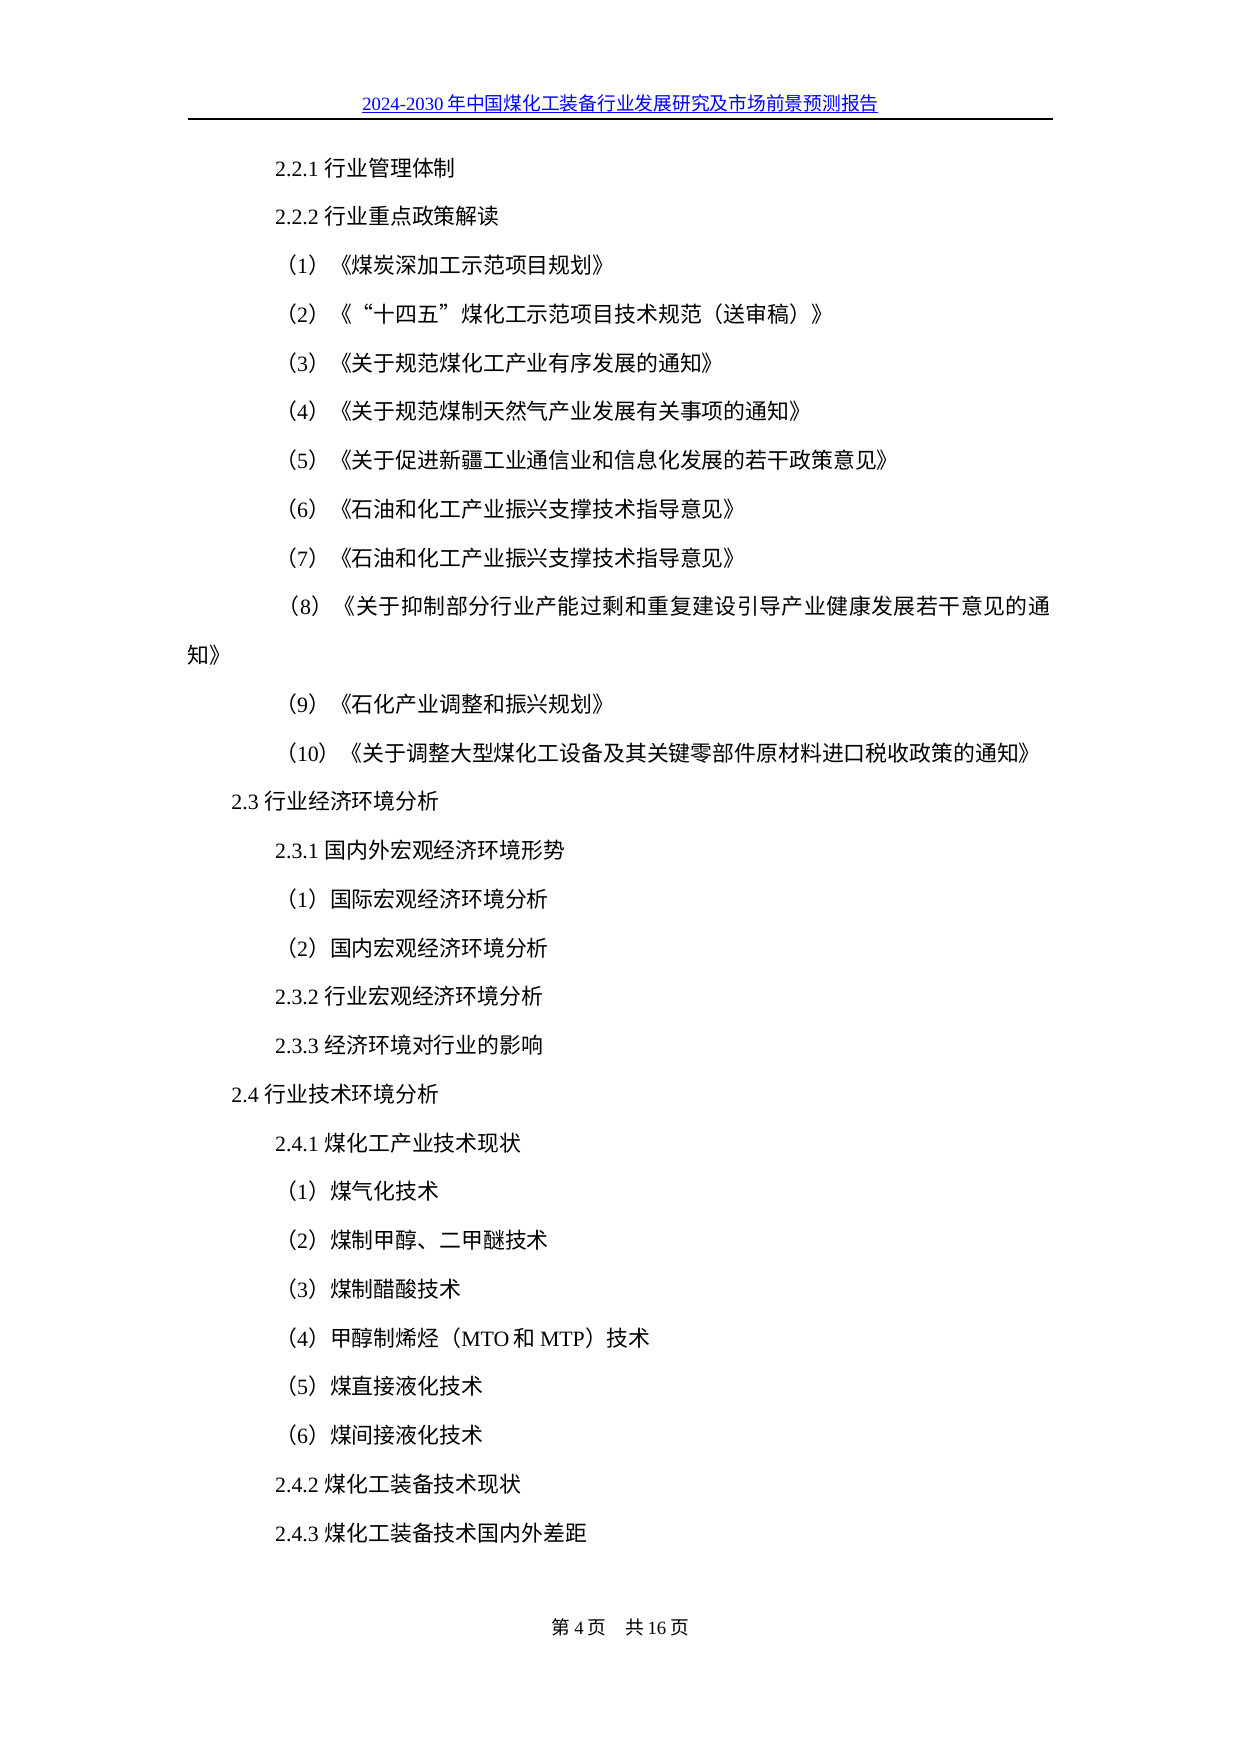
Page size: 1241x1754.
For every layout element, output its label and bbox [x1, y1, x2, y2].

text [187, 150, 1053, 1548]
